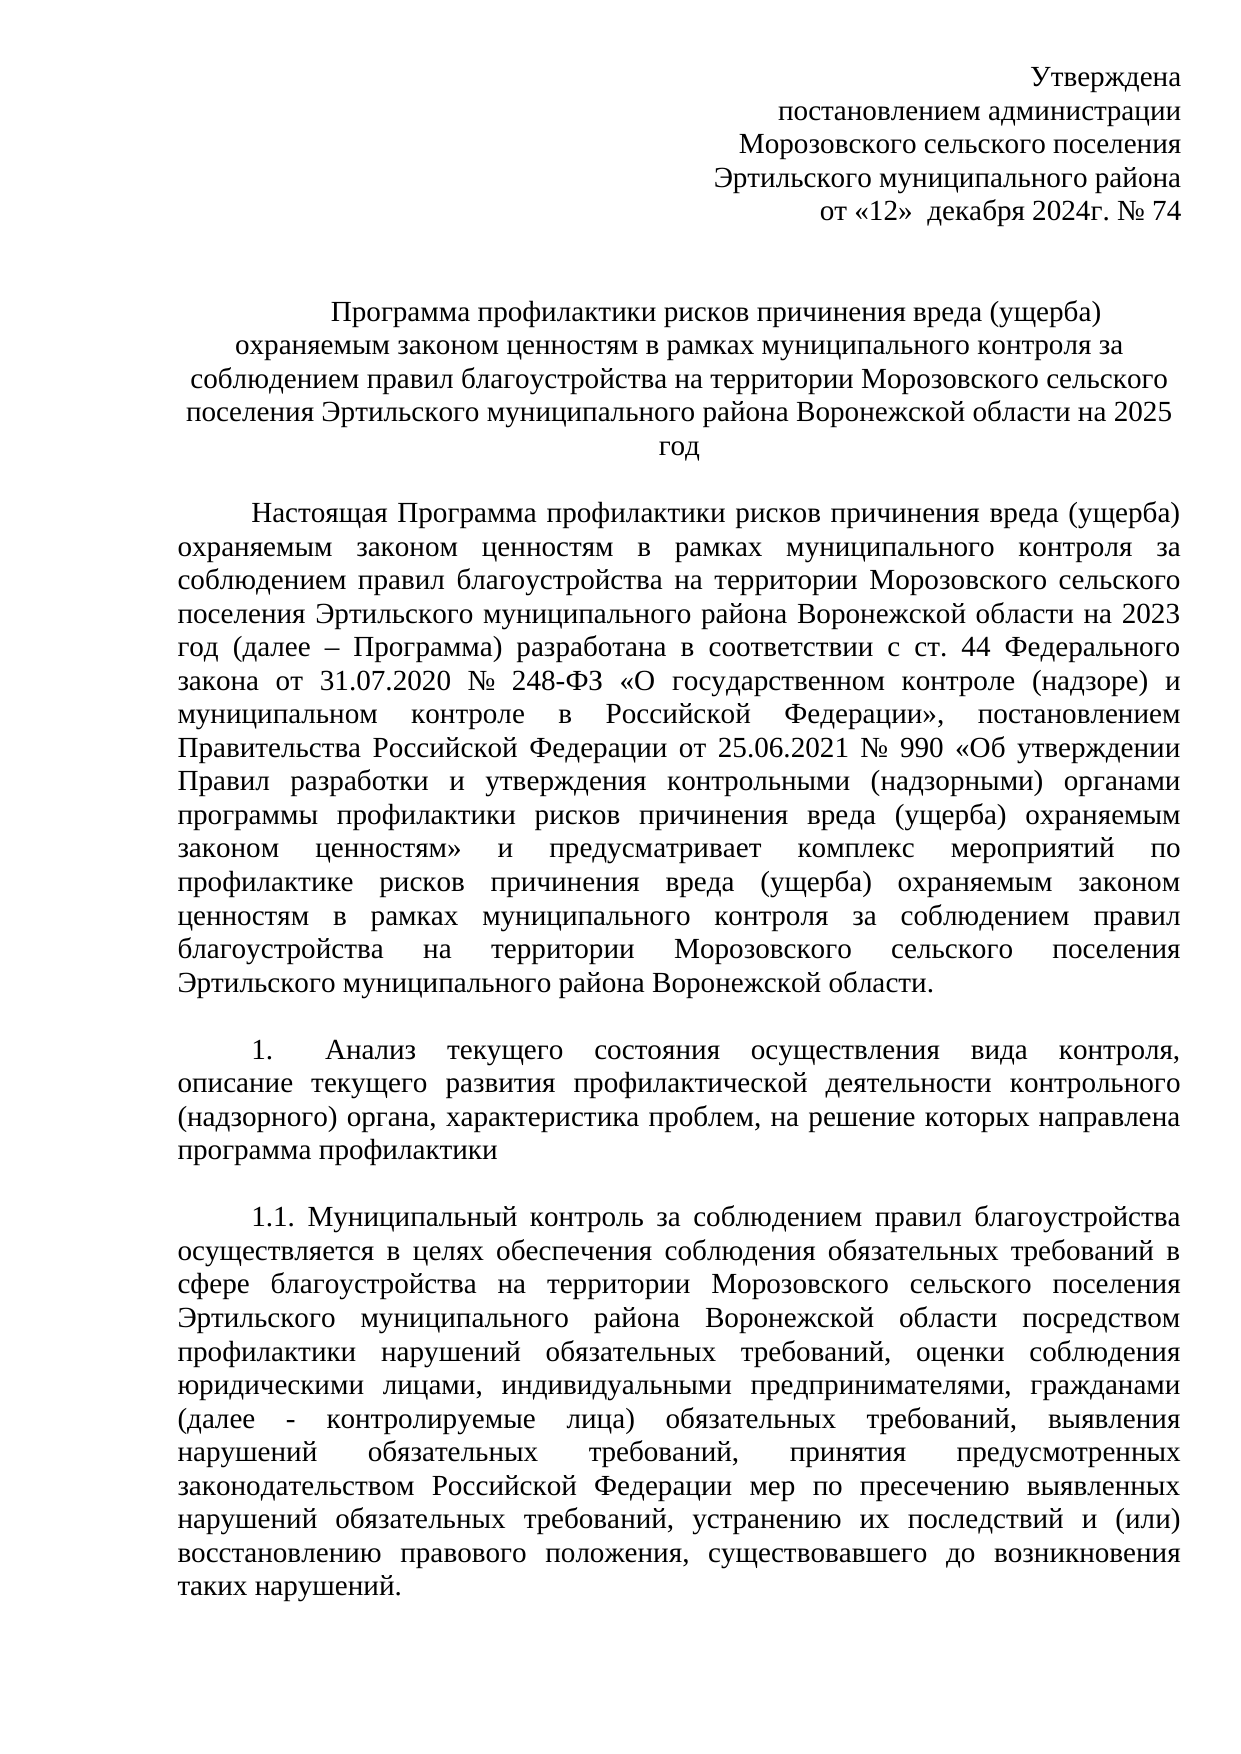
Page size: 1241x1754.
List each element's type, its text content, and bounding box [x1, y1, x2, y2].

text Эртильского муниципального района [650, 160, 1181, 193]
text постановлением администрации [650, 93, 1181, 126]
text 1.1. Муниципальный контроль за соблюдением правил благоустройства осуществляется в целях обеспечения соблюдения обязательных требований в сфере благоустройства на территории Морозовского сельского поселения Эртильского муниципального района Воронежской области посредством профилактики нарушений обязательных требований, оценки соблюдения юридическими лицами, индивидуальными предпринимателями, гражданами (далее - контролируемые лица) обязательных требований, выявления нарушений обязательных требований, принятия предусмотренных законодательством Российской Федерации мер по пресечению выявленных нарушений обязательных требований, устранению их последствий и (или) восстановлению правового положения, существовавшего до возникновения таких нарушений. [177, 1199, 1181, 1602]
text Программа профилактики рисков причинения вреда (ущерба) охраняемым законом ценностям в рамках муниципального контроля за соблюдением правил благоустройства на территории Морозовского сельского поселения Эртильского муниципального района Воронежской области на 2025 год [177, 294, 1181, 462]
list Анализ текущего состояния осуществления вида контроля, описание текущего развития профилактической деятельности контрольного (надзорного) органа, характеристика проблем, на решение которых направлена программа профилактики [177, 1032, 1181, 1166]
text Морозовского сельского поселения [650, 126, 1181, 160]
text Утверждена [650, 59, 1181, 93]
text Настоящая Программа профилактики рисков причинения вреда (ущерба) охраняемым законом ценностям в рамках муниципального контроля за соблюдением правил благоустройства на территории Морозовского сельского поселения Эртильского муниципального района Воронежской области на 2023 год (далее – Программа) разработана в соответствии с ст. 44 Федерального закона от 31.07.2020 № 248-ФЗ «О государственном контроле (надзоре) и муниципальном контроле в Российской Федерации», постановлением Правительства Российской Федерации от 25.06.2021 № 990 «Об утверждении Правил разработки и утверждения контрольными (надзорными) органами программы профилактики рисков причинения вреда (ущерба) охраняемым законом ценностям» и предусматривает комплекс мероприятий по профилактике рисков причинения вреда (ущерба) охраняемым законом ценностям в рамках муниципального контроля за соблюдением правил благоустройства на территории Морозовского сельского поселения Эртильского муниципального района Воронежской области. [177, 495, 1181, 998]
text от «12» декабря 2024г. № 74 [650, 193, 1181, 227]
